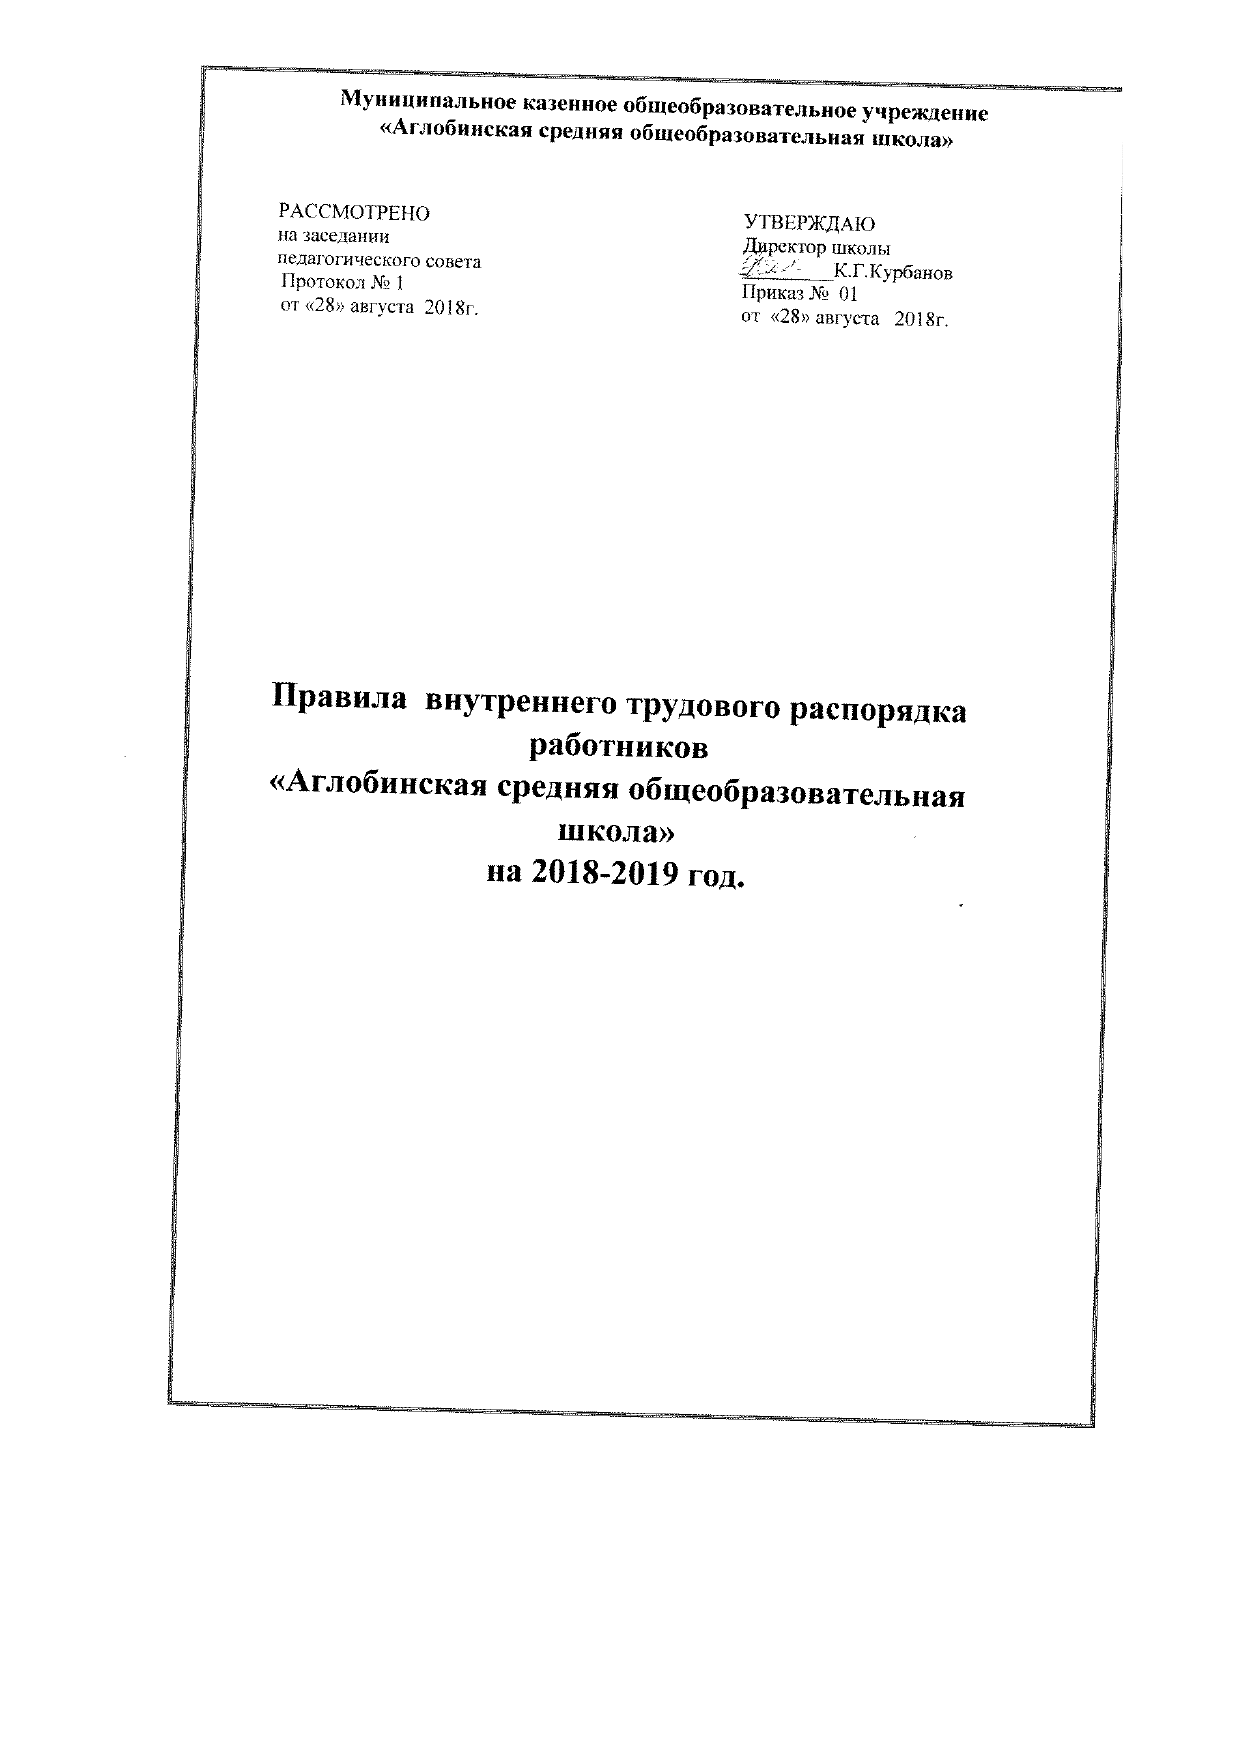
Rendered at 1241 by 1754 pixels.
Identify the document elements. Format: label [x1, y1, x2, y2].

picture [118, 29, 1123, 1450]
